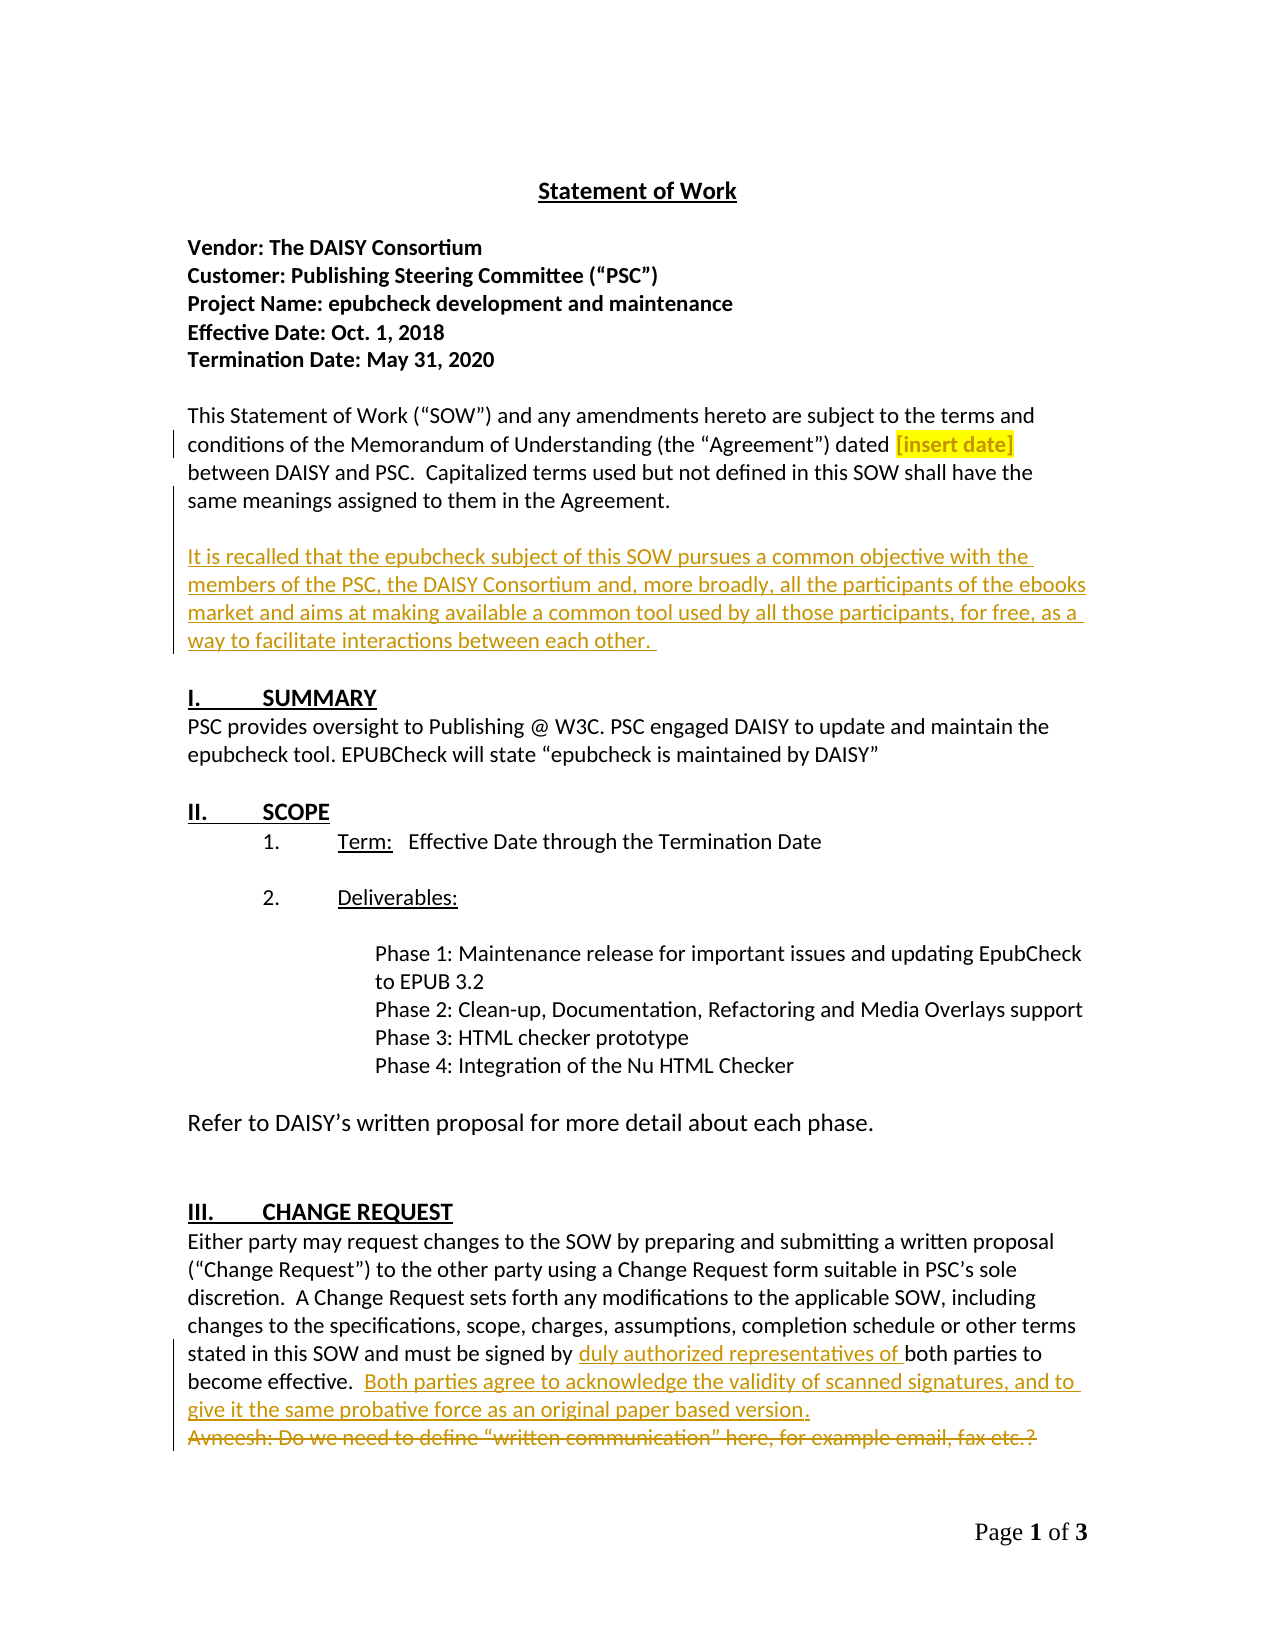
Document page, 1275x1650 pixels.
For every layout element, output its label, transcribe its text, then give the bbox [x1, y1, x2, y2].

text Phase 3: HTML checker prototype [375, 1023, 1087, 1051]
text 2. Deliverables: [262, 883, 1087, 911]
subtitle I. SUMMARY [187, 682, 1087, 712]
title Vendor: The DAISY Consortium [187, 233, 1087, 262]
text Termination Date: May 31, 2020 [187, 346, 1087, 374]
subtitle II. SCOPE [187, 796, 1087, 827]
text Project Name: epubcheck development and maintenance [187, 289, 1087, 318]
text Phase 2: Clean-up, Documentation, Refactoring and Media Overlays support [375, 995, 1087, 1023]
title Statement of Work [187, 175, 1087, 206]
subtitle 1. Term: Effective Date through the Termination Date [262, 827, 1087, 855]
text Refer to DAISY’s written proposal for more detail about each phase. [187, 1107, 1087, 1138]
text This Statement of Work (“SOW”) and any amendments hereto are subject to the terms and conditions of the Memorandum of Understanding (the “Agreement”) dated [insert date] between DAISY and PSC. Capitalized terms used but not defined in this SOW shall have the same meanings assigned to them in the Agreement. [187, 402, 1087, 514]
text Effective Date: Oct. 1, 2018 [187, 318, 1087, 346]
text Either party may request changes to the SOW by preparing and submitting a written proposal (“Change Request”) to the other party using a Change Request form suitable in PSC’s sole discretion. A Change Request sets forth any modifications to the applicable SOW, including changes to the specifications, scope, charges, assumptions, completion schedule or other terms stated in this SOW and must be signed by both parties to become effective. [187, 1227, 1087, 1423]
text Phase 4: Integration of the Nu HTML Checker [375, 1051, 1087, 1079]
title Customer: Publishing Steering Committee (“PSC”) [187, 262, 1087, 289]
text PSC provides oversight to Publishing @ W3C. PSC engaged DAISY to update and maintain the epubcheck tool. EPUBCheck will state “epubcheck is maintained by DAISY” [187, 712, 1087, 768]
subtitle III. CHANGE REQUEST [187, 1196, 1087, 1227]
text Phase 1: Maintenance release for important issues and updating EpubCheck to EPUB 3.2 [375, 939, 1087, 995]
